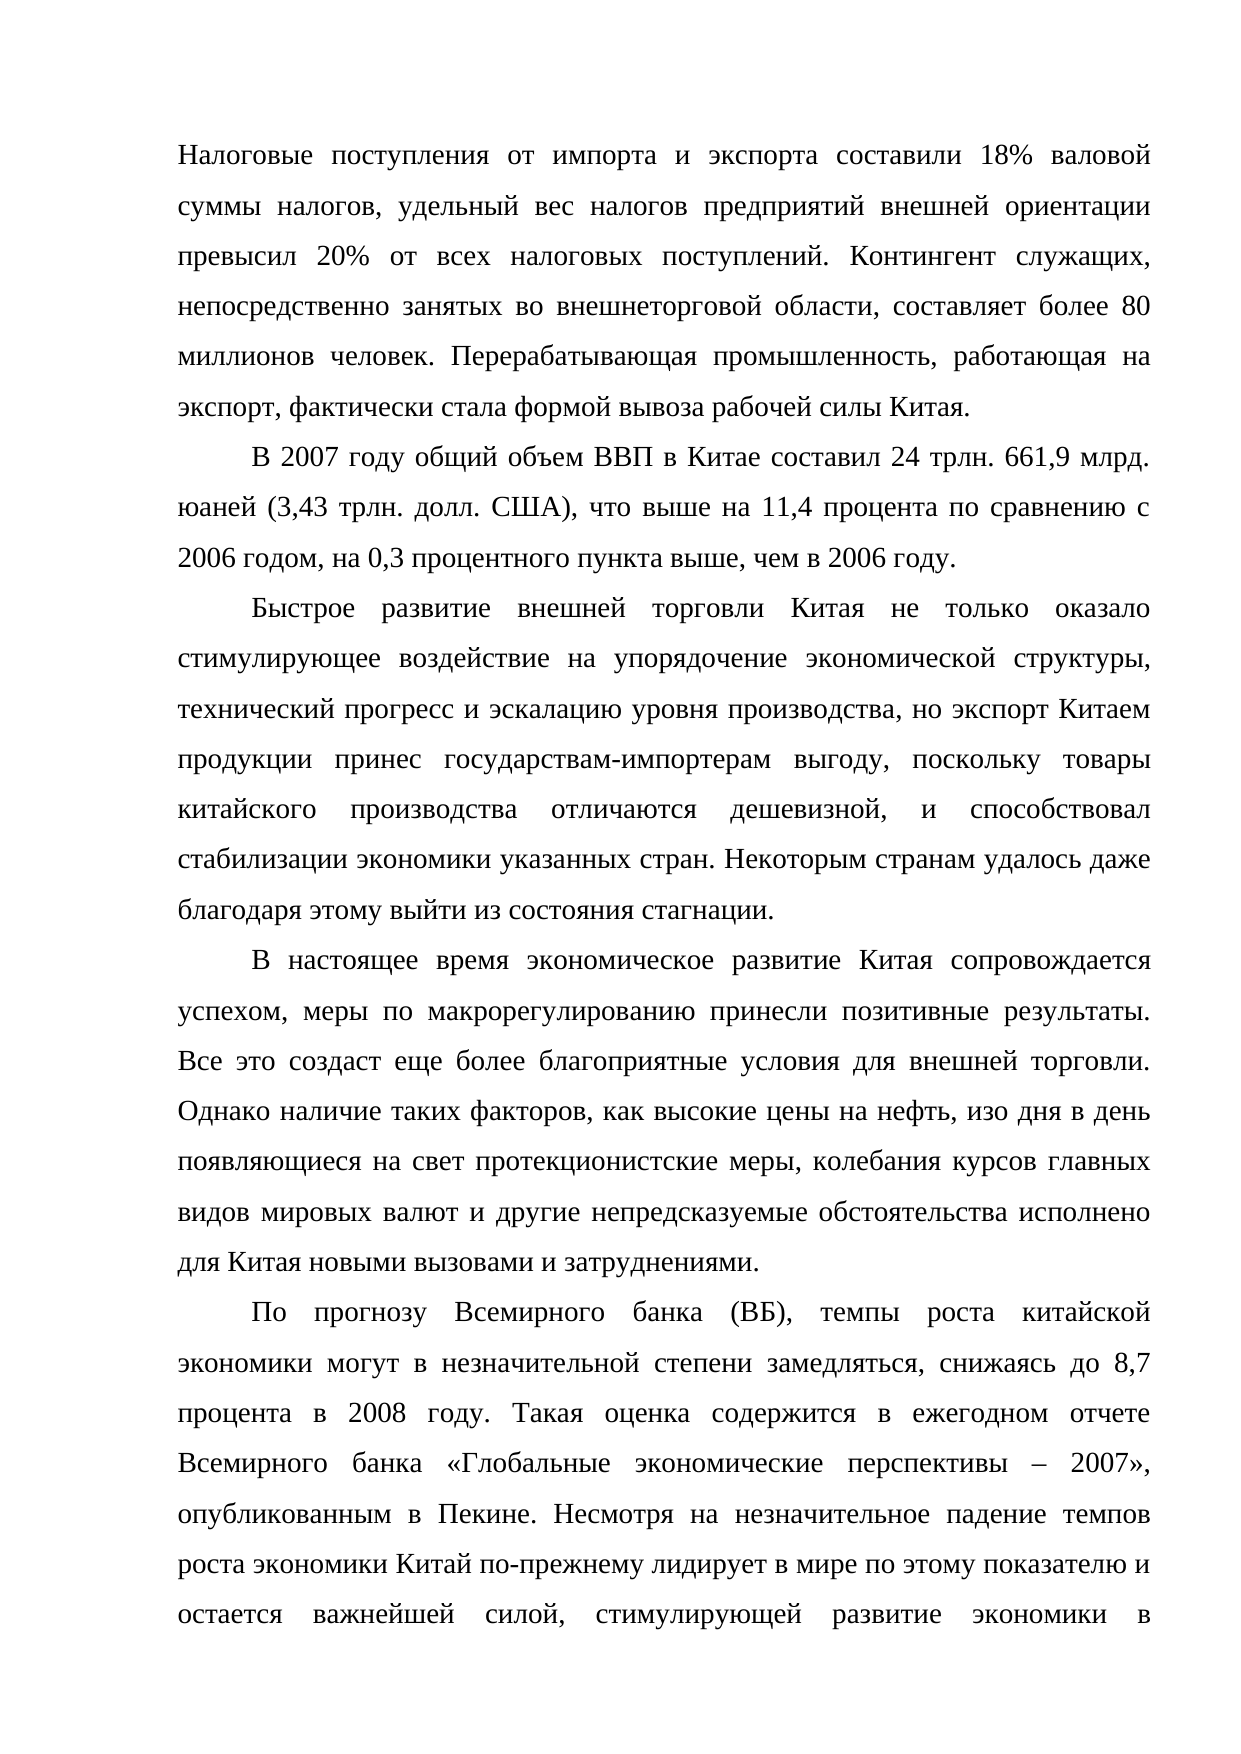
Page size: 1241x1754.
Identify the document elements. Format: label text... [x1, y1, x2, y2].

text В настоящее время экономическое развитие Китая сопровождается успехом, меры по макрорегулированию принесли позитивные результаты. Все это создаст еще более благоприятные условия для внешней торговли. Однако наличие таких факторов, как высокие цены на нефть, изо дня в день появляющиеся на свет протекционистские меры, колебания курсов главных видов мировых валют и другие непредсказуемые обстоятельства исполнено для Китая новыми вызовами и затруднениями. [177, 942, 1152, 1278]
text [177, 1294, 1152, 1630]
text В 2007 году общий объем ВВП в Китае составил 24 трлн. 661,9 млрд. юаней (3,43 трлн. долл. США), что выше на 11,4 процента по сравнению с 2006 годом, на 0,3 процентного пункта выше, чем в 2006 году. [177, 439, 1152, 573]
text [177, 137, 1152, 422]
text Быстрое развитие внешней торговли Китая не только оказало стимулирующее воздействие на упорядочение экономической структуры, технический прогресс и эскалацию уровня производства, но экспорт Китаем продукции принес государствам-импортерам выгоду, поскольку товары китайского производства отличаются дешевизной, и способствовал стабилизации экономики указанных стран. Некоторым странам удалось даже благодаря этому выйти из состояния стагнации. [177, 590, 1152, 926]
